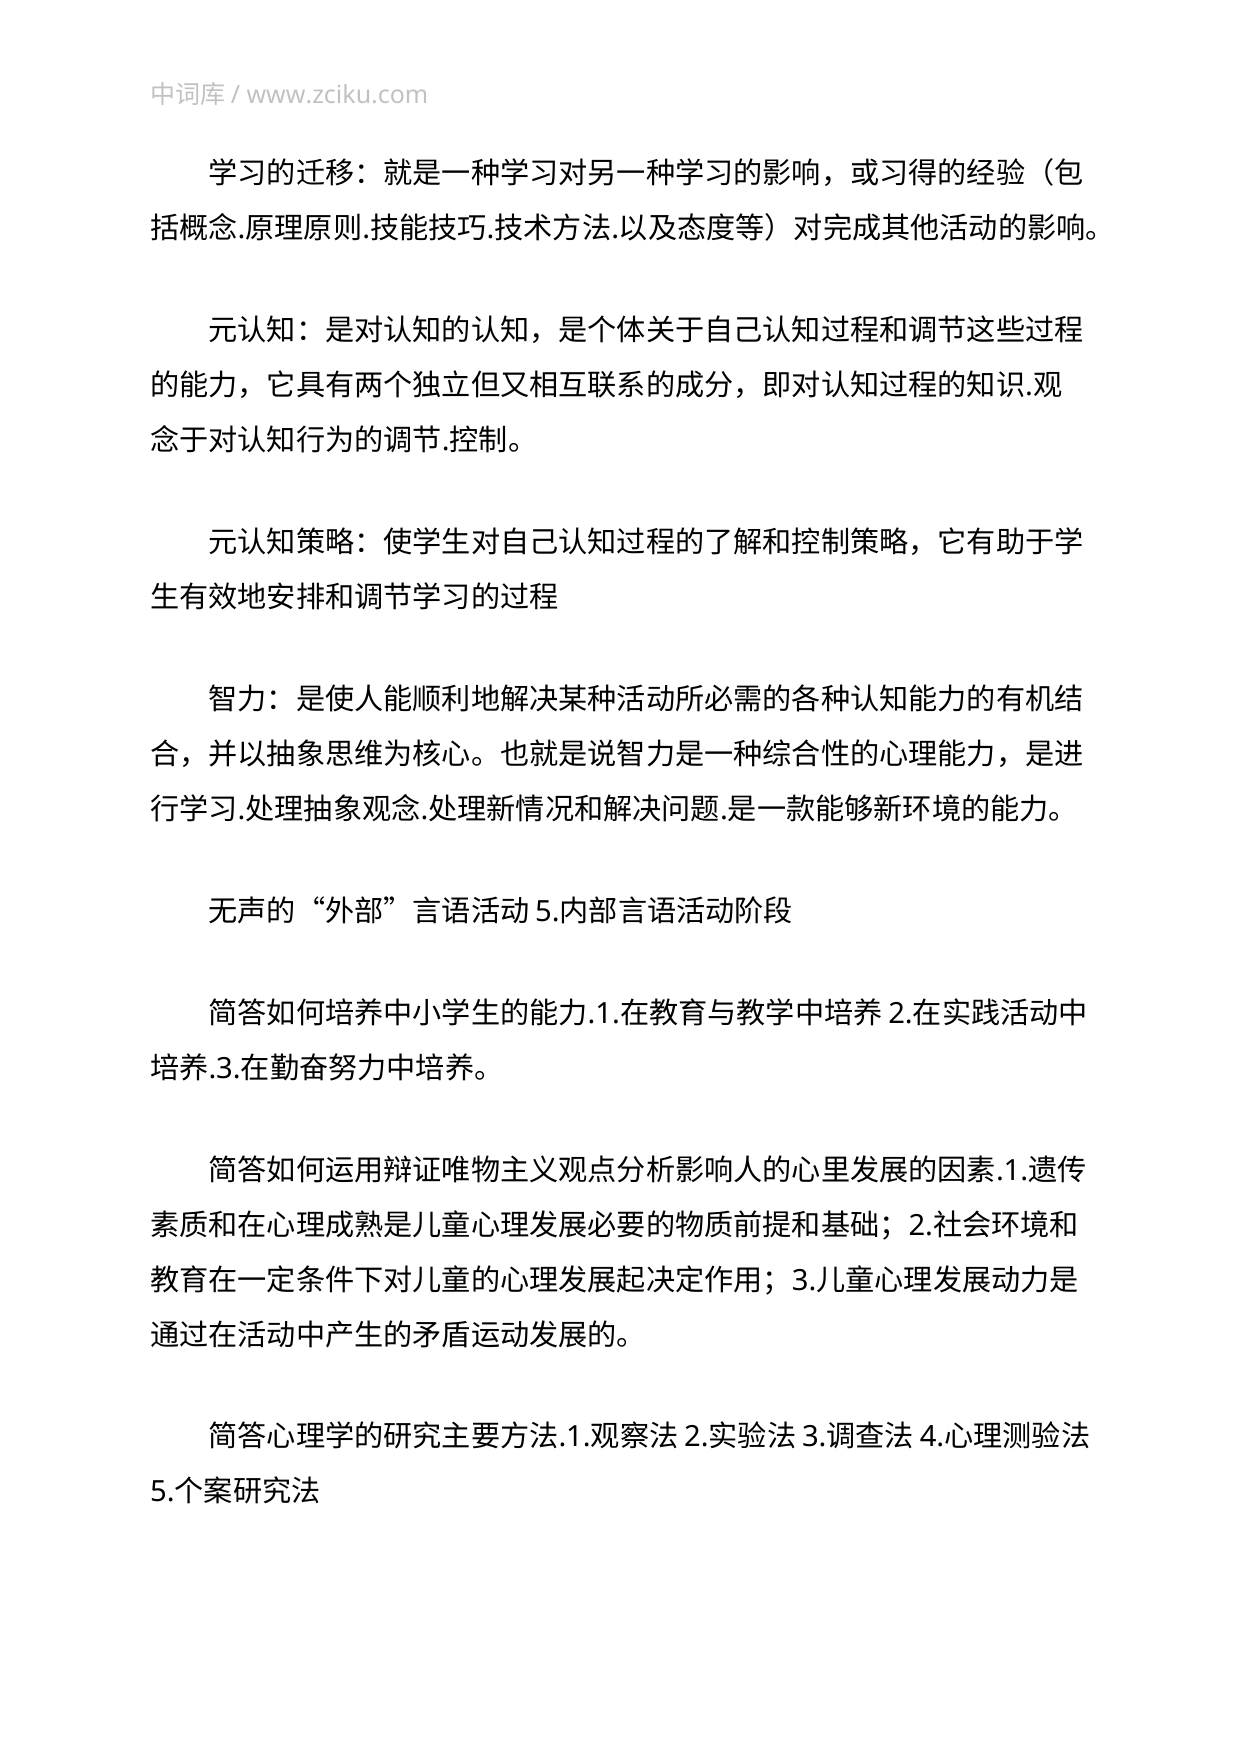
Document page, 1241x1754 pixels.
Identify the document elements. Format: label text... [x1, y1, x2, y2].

text 简答如何培养中小学生的能力.1.在教育与教学中培养2.在实践活动中培养.3.在勤奋努力中培养。 [150, 989, 1090, 1087]
text 无声的“外部”言语活动5.内部言语活动阶段 [150, 887, 1090, 929]
text 学习的迁移：就是一种学习对另一种学习的影响，或习得的经验（包括概念.原理原则.技能技巧.技术方法.以及态度等）对完成其他活动的影响。 [150, 150, 1090, 247]
text 元认知策略：使学生对自己认知过程的了解和控制策略，它有助于学生有效地安排和调节学习的过程 [150, 519, 1090, 616]
text 简答心理学的研究主要方法.1.观察法2.实验法3.调查法4.心理测验法5.个案研究法 [150, 1413, 1090, 1510]
text 元认知：是对认知的认知，是个体关于自己认知过程和调节这些过程的能力，它具有两个独立但又相互联系的成分，即对认知过程的知识.观念于对认知行为的调节.控制。 [150, 307, 1090, 459]
text 简答如何运用辩证唯物主义观点分析影响人的心里发展的因素.1.遗传素质和在心理成熟是儿童心理发展必要的物质前提和基础；2.社会环境和教育在一定条件下对儿童的心理发展起决定作用；3.儿童心理发展动力是通过在活动中产生的矛盾运动发展的。 [150, 1146, 1090, 1353]
text 智力：是使人能顺利地解决某种活动所必需的各种认知能力的有机结合，并以抽象思维为核心。也就是说智力是一种综合性的心理能力，是进行学习.处理抽象观念.处理新情况和解决问题.是一款能够新环境的能力。 [150, 675, 1090, 828]
